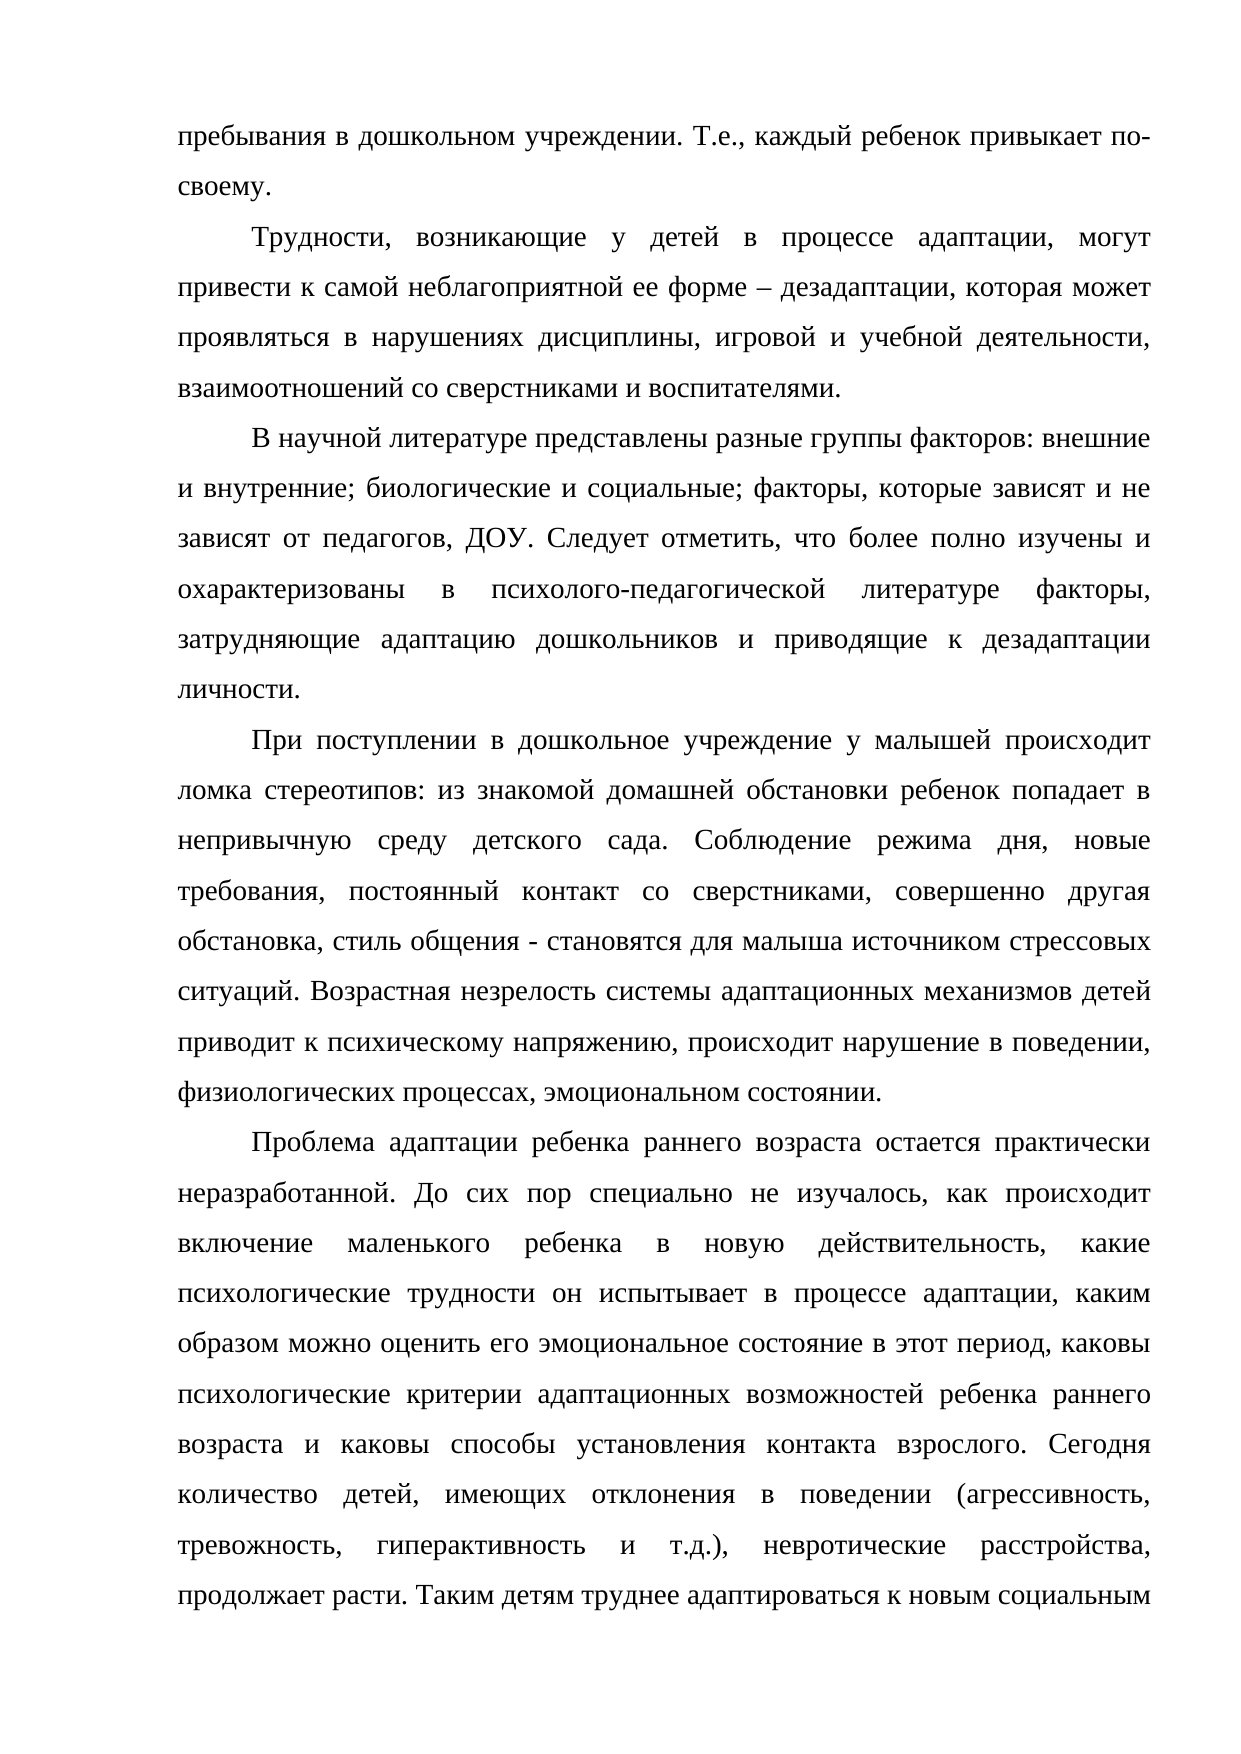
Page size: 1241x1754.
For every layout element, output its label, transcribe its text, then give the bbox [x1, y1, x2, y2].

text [177, 1124, 1152, 1611]
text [177, 118, 1152, 202]
text Трудности, возникающие у детей в процессе адаптации, могут привести к самой неблагоприятной ее форме – дезадаптации, которая может проявляться в нарушениях дисциплины, игровой и учебной деятельности, взаимоотношений со сверстниками и воспитателями. [177, 219, 1152, 403]
text В научной литературе представлены разные группы факторов: внешние и внутренние; биологические и социальные; факторы, которые зависят и не зависят от педагогов, ДОУ. Следует отметить, что более полно изучены и охарактеризованы в психолого-педагогической литературе факторы, затрудняющие адаптацию дошкольников и приводящие к дезадаптации личности. [177, 420, 1152, 705]
text При поступлении в дошкольное учреждение у малышей происходит ломка стереотипов: из знакомой домашней обстановки ребенок попадает в непривычную среду детского сада. Соблюдение режима дня, новые требования, постоянный контакт со сверстниками, совершенно другая обстановка, стиль общения - становятся для малыша источником стрессовых ситуаций. Возрастная незрелость системы адаптационных механизмов детей приводит к психическому напряжению, происходит нарушение в поведении, физиологических процессах, эмоциональном состоянии. [177, 722, 1152, 1108]
